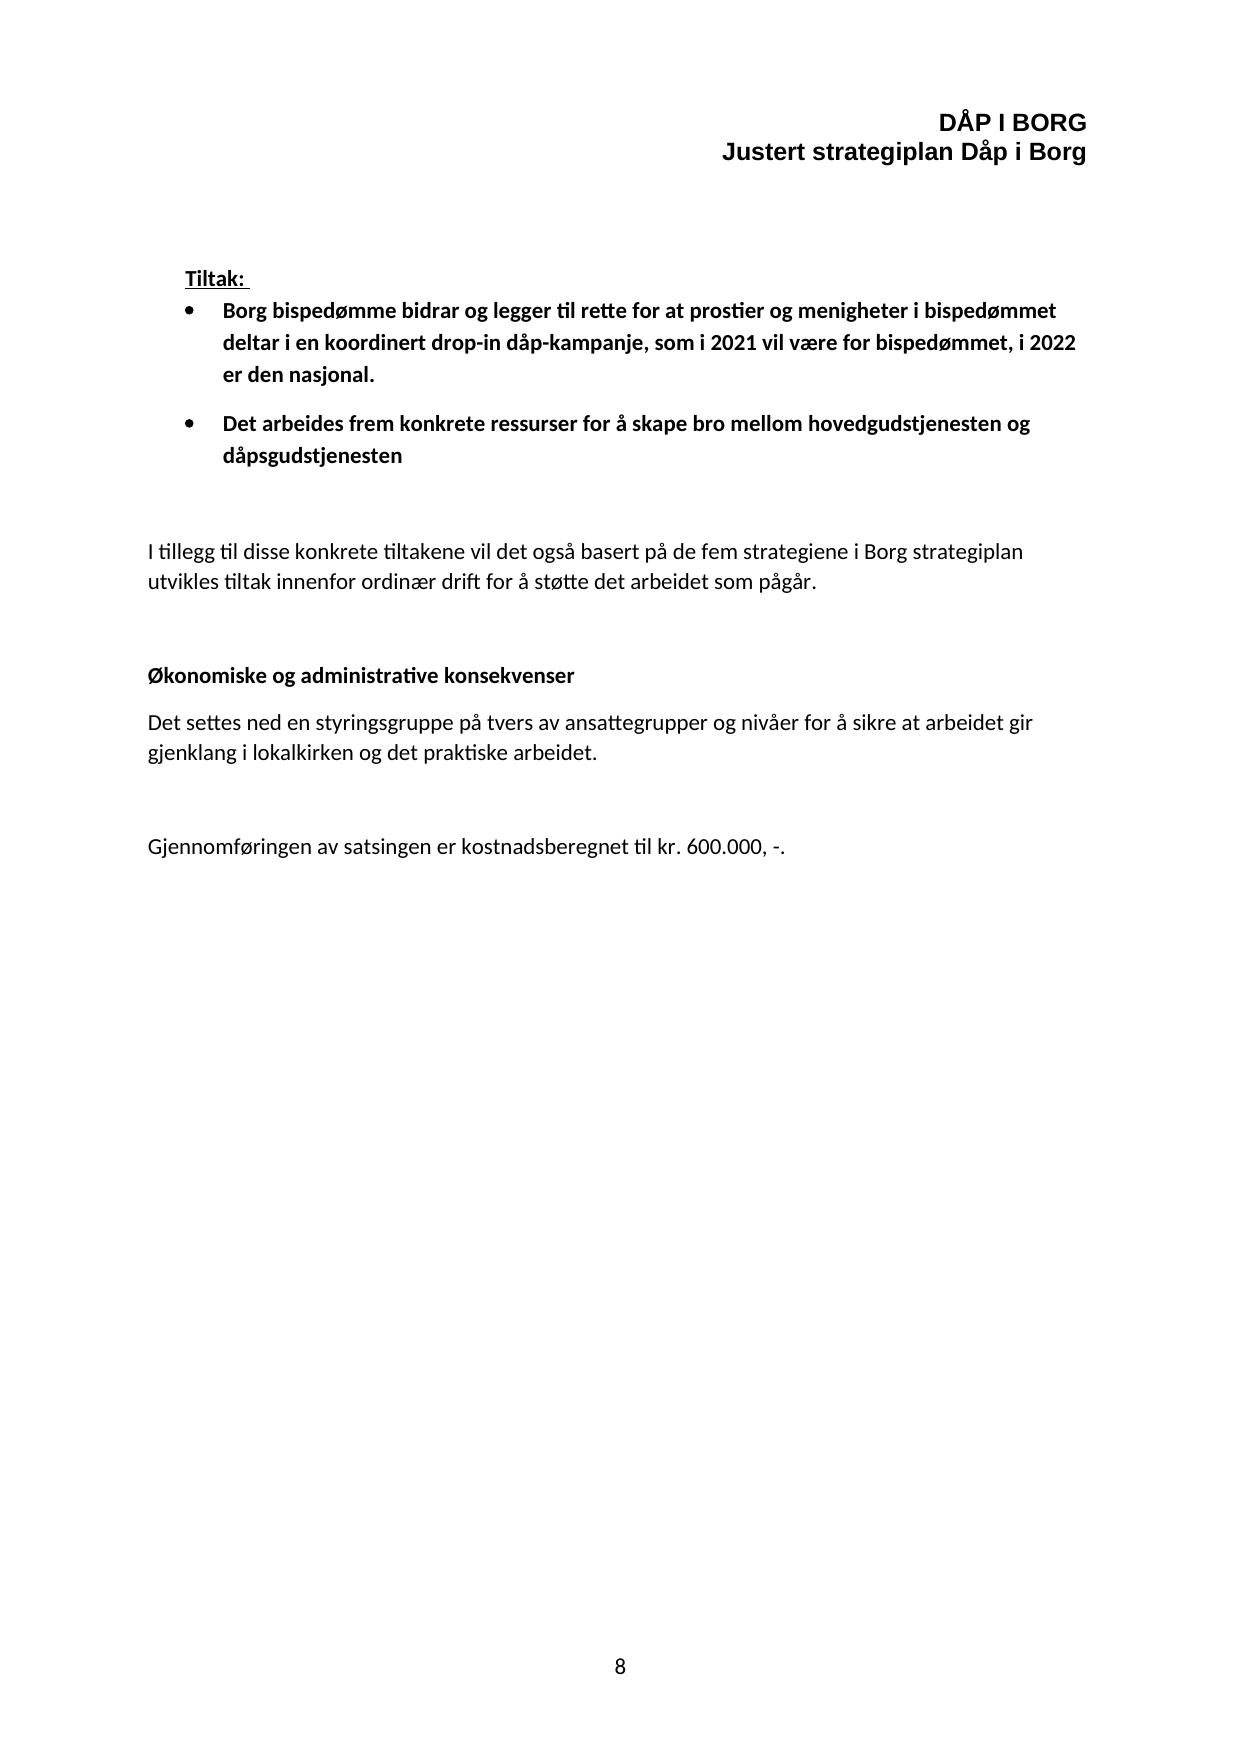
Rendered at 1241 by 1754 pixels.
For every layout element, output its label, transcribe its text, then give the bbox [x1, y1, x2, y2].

text Økonomiske og administrative konsekvenser [148, 661, 1093, 689]
text Tiltak: [185, 264, 1093, 292]
list Det arbeides frem konkrete ressurser for å skape bro mellom hovedgudstjenesten og dåpsgudstjenesten [185, 409, 1093, 469]
text Det settes ned en styringsgruppe på tvers av ansattegrupper og nivåer for å sikre at arbeidet gir gjenklang i lokalkirken og det praktiske arbeidet. [148, 708, 1093, 766]
text Gjennomføringen av satsingen er kostnadsberegnet til kr. 600.000, -. [148, 832, 1093, 860]
list Borg bispedømme bidrar og legger til rette for at prostier og menigheter i bispedømmet deltar i en koordinert drop-in dåp-kampanje, som i 2021 vil være for bispedømmet, i 2022 er den nasjonal. [185, 296, 1093, 388]
text I tillegg til disse konkrete tiltakene vil det også basert på de fem strategiene i Borg strategiplan utvikles tiltak innenfor ordinær drift for å støtte det arbeidet som pågår. [148, 537, 1093, 595]
